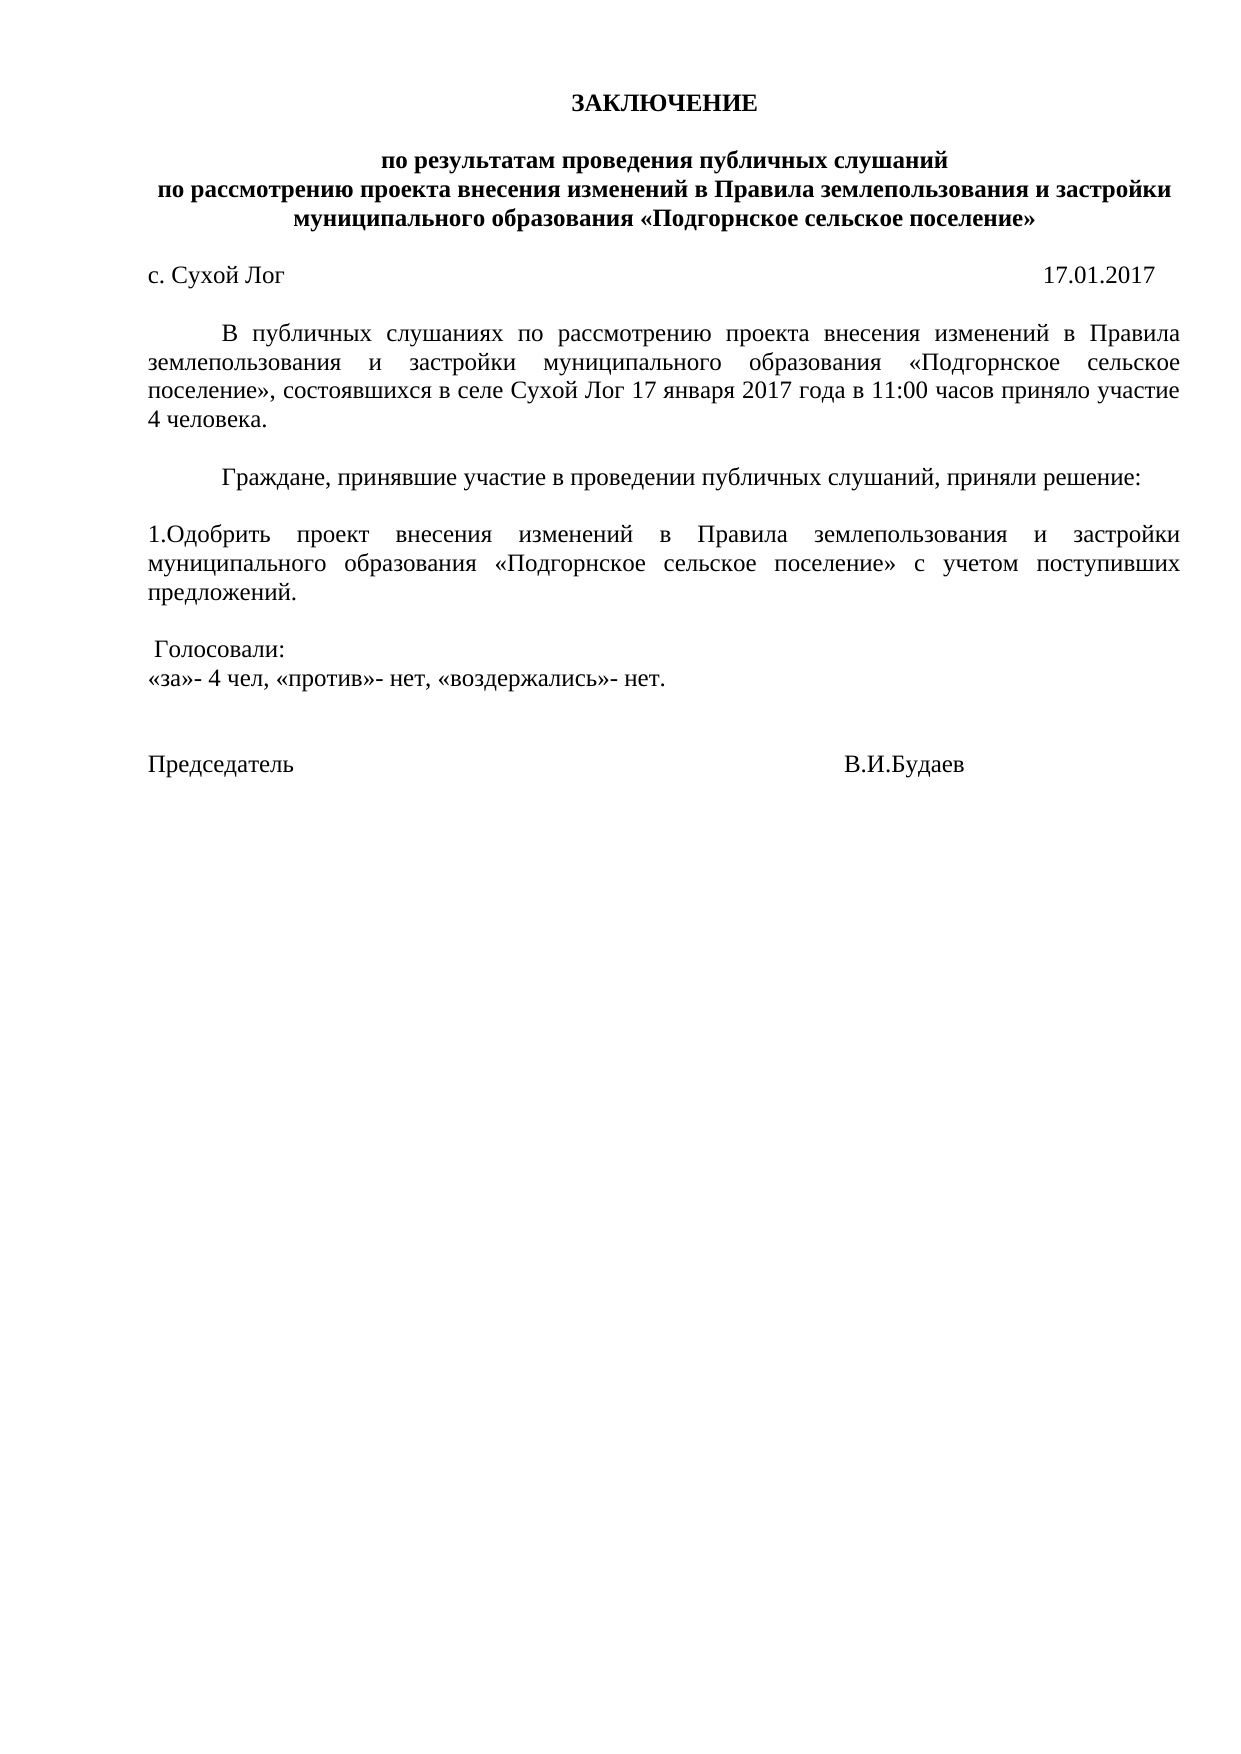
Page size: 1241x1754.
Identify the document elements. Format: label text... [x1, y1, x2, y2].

text В публичных слушаниях по рассмотрению проекта внесения изменений в Правила землепользования и застройки муниципального образования «Подгорнское сельское поселение», состоявшихся в селе Сухой Лог 17 января 2017 года в 11:00 часов приняло участие 4 человека. [148, 318, 1181, 433]
text «за»- 4 чел, «против»- нет, «воздержались»- нет. [148, 663, 1181, 692]
text ЗАКЛЮЧЕНИЕ [148, 88, 1181, 117]
text муниципального образования «Подгорнское сельское поселение» [148, 203, 1181, 232]
text с. Сухой Лог 17.01.2017 [148, 260, 1181, 289]
text по рассмотрению проекта внесения изменений в Правила землепользования и застройки [148, 174, 1181, 203]
text по результатам проведения публичных слушаний [148, 145, 1181, 174]
text Граждане, принявшие участие в проведении публичных слушаний, приняли решение: [148, 462, 1181, 490]
text Председатель В.И.Будаев [148, 749, 1181, 778]
text 1.Одобрить проект внесения изменений в Правила землепользования и застройки муниципального образования «Подгорнское сельское поселение» с учетом поступивших предложений. [148, 519, 1181, 605]
text Голосовали: [148, 634, 1181, 663]
